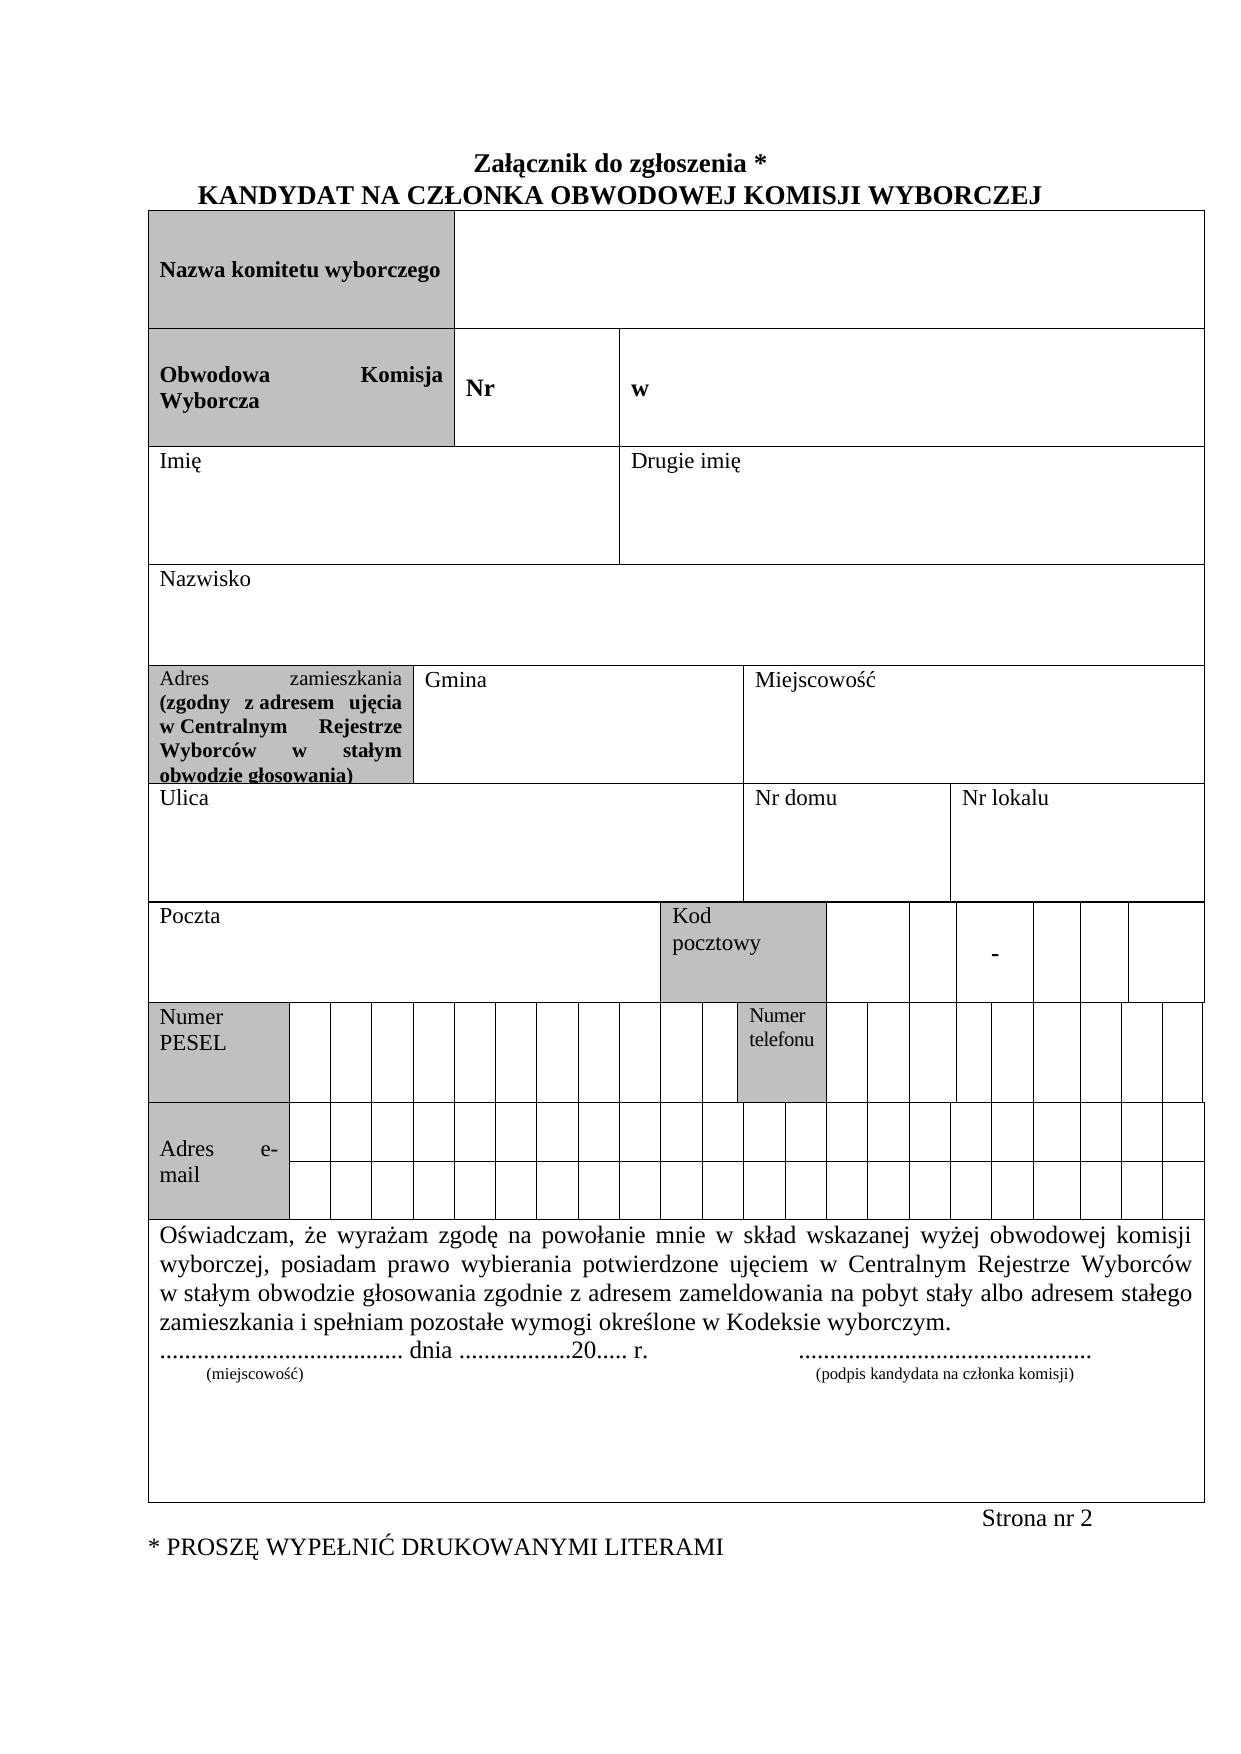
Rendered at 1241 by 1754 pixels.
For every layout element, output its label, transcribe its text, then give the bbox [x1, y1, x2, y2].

table_cell [1081, 1003, 1121, 1102]
table_cell [868, 1003, 909, 1102]
table_cell Nr domu [744, 784, 950, 901]
table_cell Adres zamieszkania (zgodny z adresem ujęcia w Centralnym Rejestrze Wyborców w stałym obwodzie głosowania) [149, 666, 413, 783]
table_cell Ulica [149, 784, 743, 901]
table_cell [957, 1003, 991, 1102]
table_cell w [620, 329, 1204, 446]
table_cell [910, 903, 956, 1002]
table_cell [786, 1162, 826, 1219]
table_cell [951, 1103, 991, 1161]
table_cell [331, 1003, 371, 1102]
text Załącznik do zgłoszenia * [148, 148, 1093, 179]
text Strona nr 2 [148, 1503, 1093, 1532]
table_cell [1034, 1103, 1080, 1161]
table_cell [1034, 903, 1080, 1002]
table_cell [703, 1003, 737, 1102]
table_cell [1034, 1003, 1080, 1102]
table_cell [372, 1162, 413, 1219]
text * PROSZĘ WYPEŁNIĆ DRUKOWANYMI LITERAMI [148, 1532, 1093, 1561]
table_cell [1163, 1103, 1204, 1161]
table_cell Kod pocztowy [661, 903, 826, 1002]
table_header Nazwa komitetu wyborczego [149, 211, 454, 328]
table_cell [414, 1003, 454, 1102]
table_cell [1081, 903, 1128, 1002]
table_cell Numer telefonu [738, 1003, 826, 1102]
table_cell [620, 1003, 660, 1102]
table_cell [331, 1103, 371, 1161]
table_cell [992, 1103, 1033, 1161]
table_cell [661, 1003, 702, 1102]
table_cell Nazwisko [149, 565, 1204, 665]
table_cell [827, 1162, 867, 1219]
table_cell [661, 1162, 702, 1219]
table_cell [1129, 903, 1204, 1002]
table_cell [868, 1162, 909, 1219]
table_cell [992, 1162, 1033, 1219]
table_cell [786, 1103, 826, 1161]
table_cell Oświadczam, że wyrażam zgodę na powołanie mnie w skład wskazanej wyżej obwodowej komisji wyborczej, posiadam prawo wybierania potwierdzone ujęciem w Centralnym Rejestrze Wyborców w stałym obwodzie głosowania zgodnie z adresem zameldowania na pobyt stały albo adresem stałego zamieszkania i spełniam pozostałe wymogi określone w Kodeksie wyborczym. ....................................... dnia ..................20..... r. ............................................... (miejscowość) (podpis kandydata na członka komisji) [149, 1220, 1204, 1502]
table_cell [1034, 1162, 1080, 1219]
table_cell [1081, 1162, 1121, 1219]
table_cell [496, 1162, 536, 1219]
table_cell - [957, 903, 1033, 1002]
table_cell [703, 1162, 743, 1219]
table_cell Poczta [149, 903, 660, 1002]
table_cell [1163, 1162, 1204, 1219]
table_cell [414, 1162, 454, 1219]
table_cell Adres e-mail [149, 1103, 289, 1219]
table_cell [290, 1162, 330, 1219]
table_cell Drugie imię [620, 447, 1204, 564]
table_cell [992, 1003, 1033, 1102]
table_cell [827, 1003, 867, 1102]
table_cell [868, 1103, 909, 1161]
table_cell [620, 1162, 660, 1219]
table_cell [372, 1003, 413, 1102]
table_cell [1122, 1162, 1162, 1219]
table_cell Nr lokalu [951, 784, 1204, 901]
table_cell [414, 1103, 454, 1161]
table_cell [1081, 1103, 1121, 1161]
table_cell [703, 1103, 743, 1161]
table_cell [537, 1103, 578, 1161]
table_cell [827, 1103, 867, 1161]
table_cell [910, 1003, 956, 1102]
table_cell Nr [455, 329, 619, 446]
table_cell [1122, 1103, 1162, 1161]
table_cell [1163, 1003, 1202, 1102]
table_cell [620, 1103, 660, 1161]
table_cell [910, 1103, 950, 1161]
table_cell Numer PESEL [149, 1003, 289, 1102]
table_cell [537, 1003, 578, 1102]
table_cell [372, 1103, 413, 1161]
table_cell [910, 1162, 950, 1219]
table_cell [331, 1162, 371, 1219]
table_cell Imię [149, 447, 619, 564]
table_cell [290, 1103, 330, 1161]
table_cell [827, 903, 909, 1002]
table_cell [455, 1103, 495, 1161]
table_cell [951, 1162, 991, 1219]
table_cell [455, 1003, 495, 1102]
table_cell Obwodowa Komisja Wyborcza [149, 329, 454, 446]
table_cell [744, 1103, 785, 1161]
table_cell [496, 1003, 536, 1102]
table_cell [537, 1162, 578, 1219]
table_cell Miejscowość [744, 666, 1204, 783]
table_cell [579, 1003, 619, 1102]
table_cell [744, 1162, 785, 1219]
table_cell [290, 1003, 330, 1102]
text KANDYDAT NA CZŁONKA OBWODOWEJ KOMISJI WYBORCZEJ [148, 179, 1093, 210]
table_cell [579, 1103, 619, 1161]
table_cell [496, 1103, 536, 1161]
table_cell [661, 1103, 702, 1161]
table_cell [455, 1162, 495, 1219]
table_cell Gmina [414, 666, 743, 783]
table_header [455, 211, 1204, 328]
table_cell [579, 1162, 619, 1219]
table_cell [1122, 1003, 1162, 1102]
